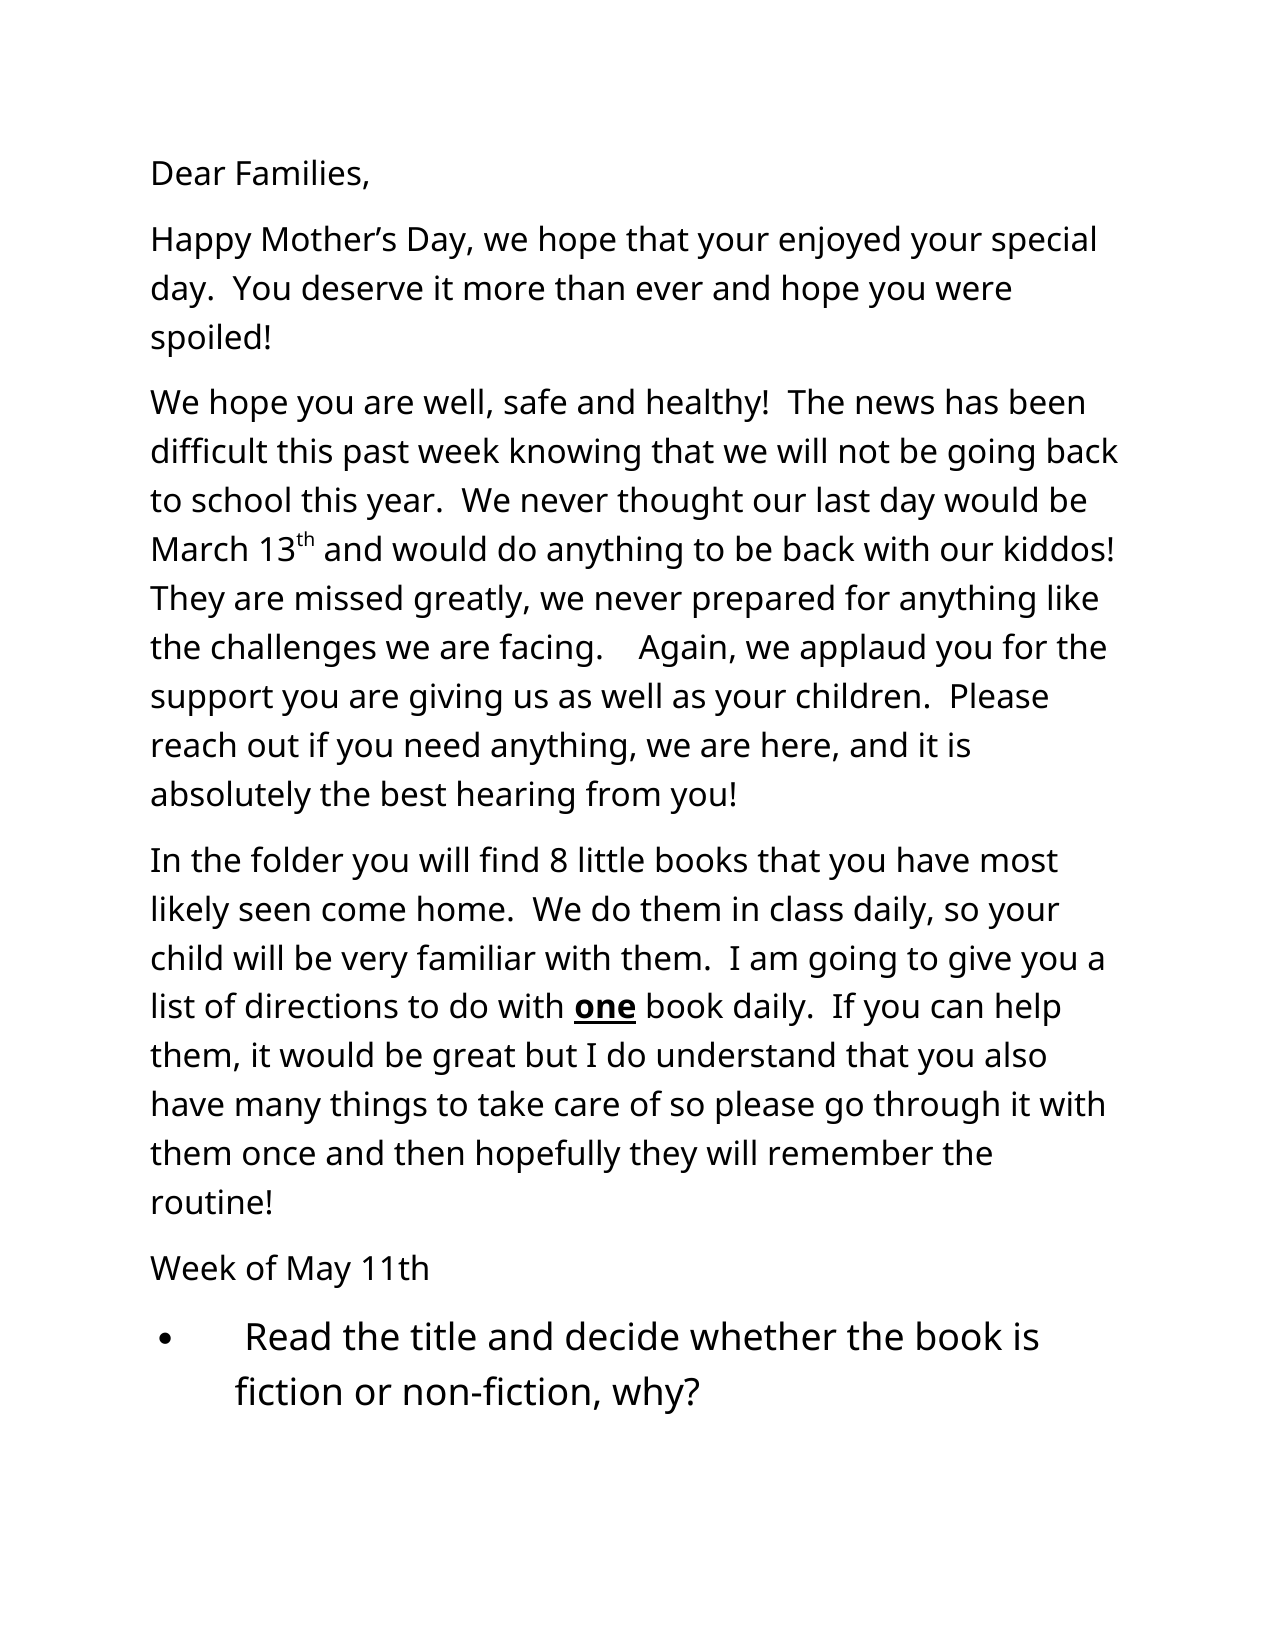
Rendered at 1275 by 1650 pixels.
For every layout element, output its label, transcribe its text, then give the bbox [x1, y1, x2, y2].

text Dear Families, [150, 150, 1125, 195]
text In the folder you will find 8 little books that you have most likely seen come home. We do them in class daily, so your child will be very familiar with them. I am going to give you a list of directions to do with one book daily. If you can help them, it would be great but I do understand that you also have many things to take care of so please go through it with them once and then hopefully they will remember the routine! [150, 836, 1125, 1224]
list Read the title and decide whether the book is fiction or non-fiction, why? [159, 1310, 1125, 1417]
text Happy Mother’s Day, we hope that your enjoyed your special day. You deserve it more than ever and hope you were spoiled! [150, 216, 1125, 359]
text Week of May 11th [150, 1245, 1125, 1290]
text We hope you are well, safe and healthy! The news has been difficult this past week knowing that we will not be going back to school this year. We never thought our last day would be March 13th and would do anything to be back with our kiddos! They are missed greatly, we never prepared for anything like the challenges we are facing. Again, we applaud you for the support you are giving us as well as your children. Please reach out if you need anything, we are here, and it is absolutely the best hearing from you! [150, 379, 1125, 816]
